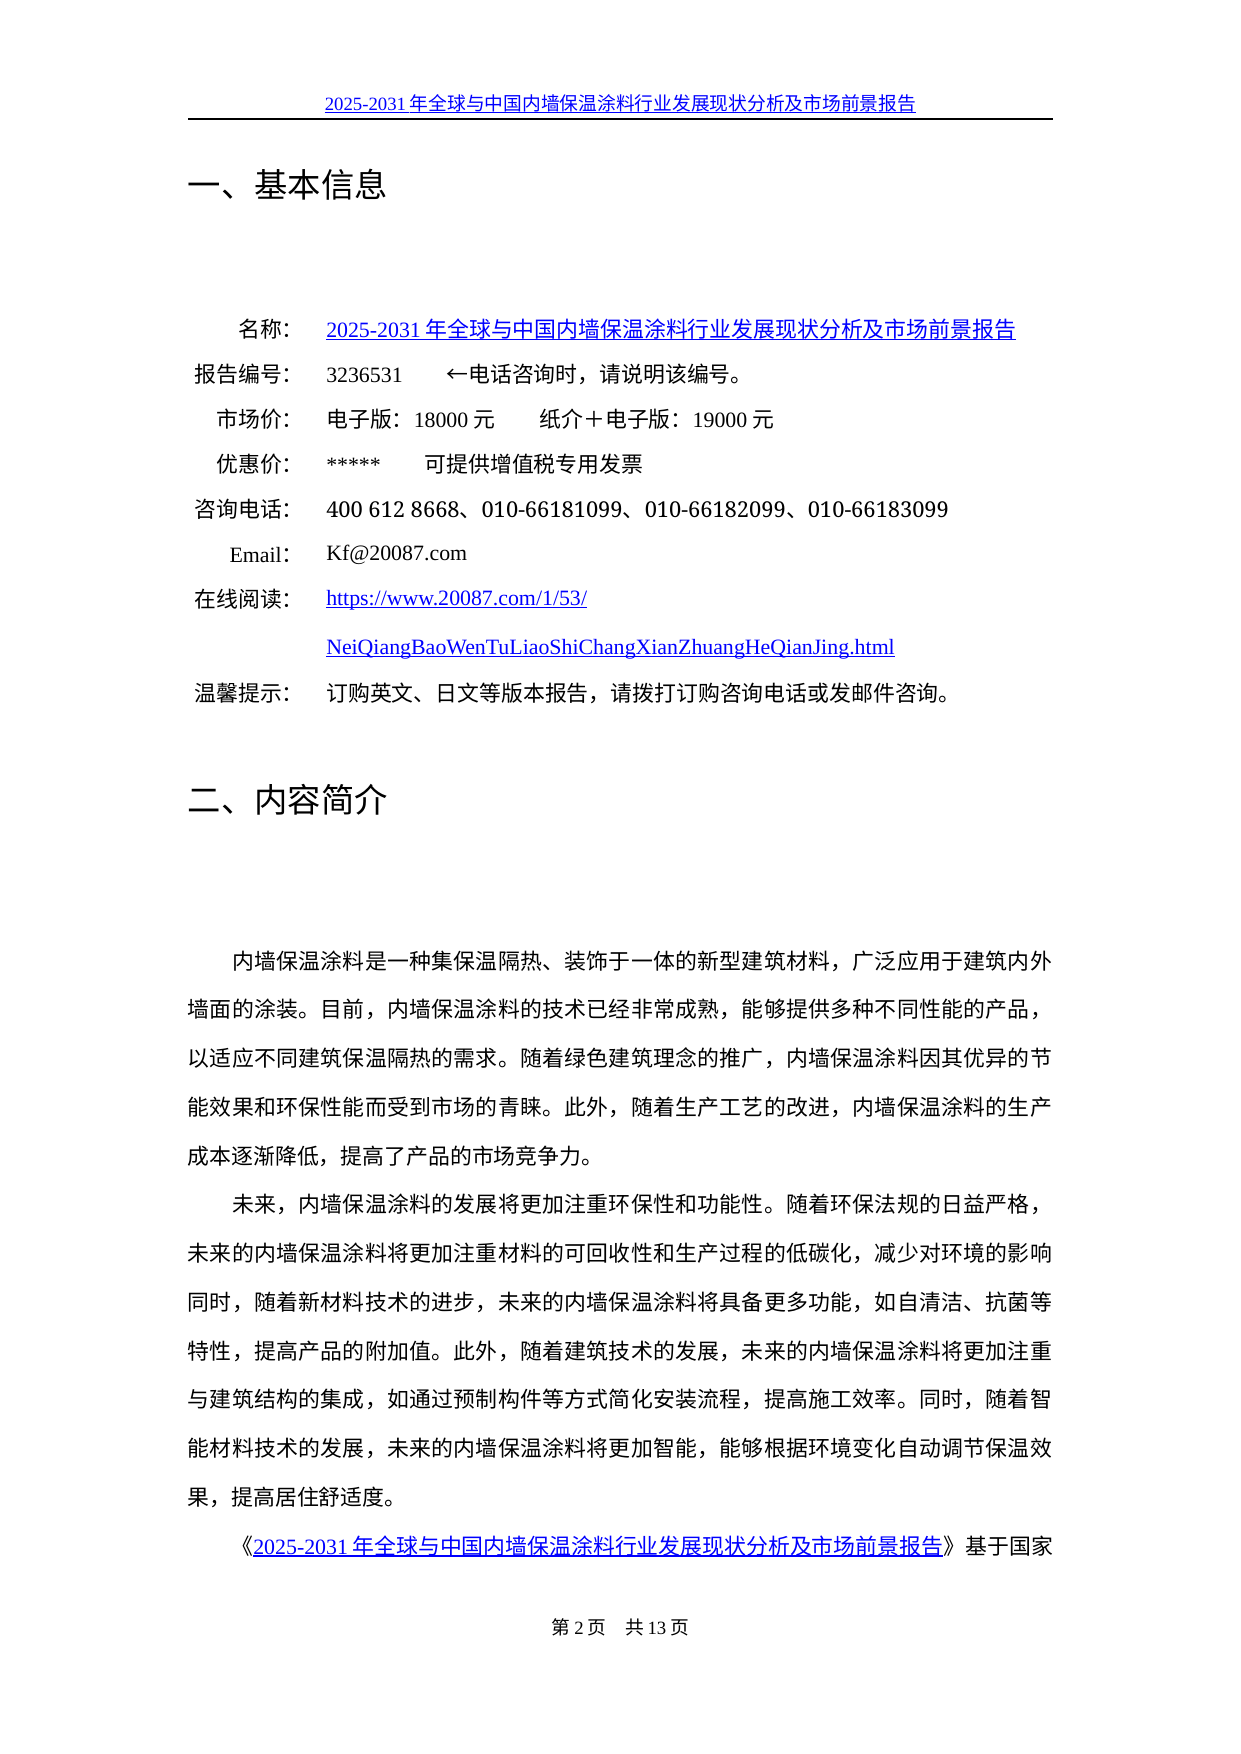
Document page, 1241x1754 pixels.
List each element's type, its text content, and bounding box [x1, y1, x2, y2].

title 一、基本信息 [187, 150, 1053, 215]
table_cell 在线阅读： [167, 582, 315, 675]
title 二、内容简介 [187, 766, 1053, 831]
table_cell ***** 可提供增值税专用发票 [315, 447, 1073, 492]
table_cell 市场价： [167, 402, 315, 447]
table_cell 咨询电话： [167, 492, 315, 537]
table_header 2025-2031年全球与中国内墙保温涂料行业发展现状分析及市场前景报告 [315, 312, 1073, 357]
table_cell Email： [167, 537, 315, 582]
table_cell [315, 582, 1073, 675]
table_cell 400 612 8668、010-66181099、010-66182099、010-66183099 [315, 492, 1073, 537]
table_cell 优惠价： [167, 447, 315, 492]
table_cell 3236531 ←电话咨询时，请说明该编号。 [315, 357, 1073, 402]
table_cell 温馨提示： [167, 675, 315, 720]
table_cell Kf@20087.com [315, 537, 1073, 582]
table_cell 电子版：18000 元 纸介＋电子版：19000 元 [315, 402, 1073, 447]
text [187, 943, 1053, 1561]
table_header 名称： [167, 312, 315, 357]
table_cell 订购英文、日文等版本报告，请拨打订购咨询电话或发邮件咨询。 [315, 675, 1073, 720]
table_cell 报告编号： [167, 357, 315, 402]
